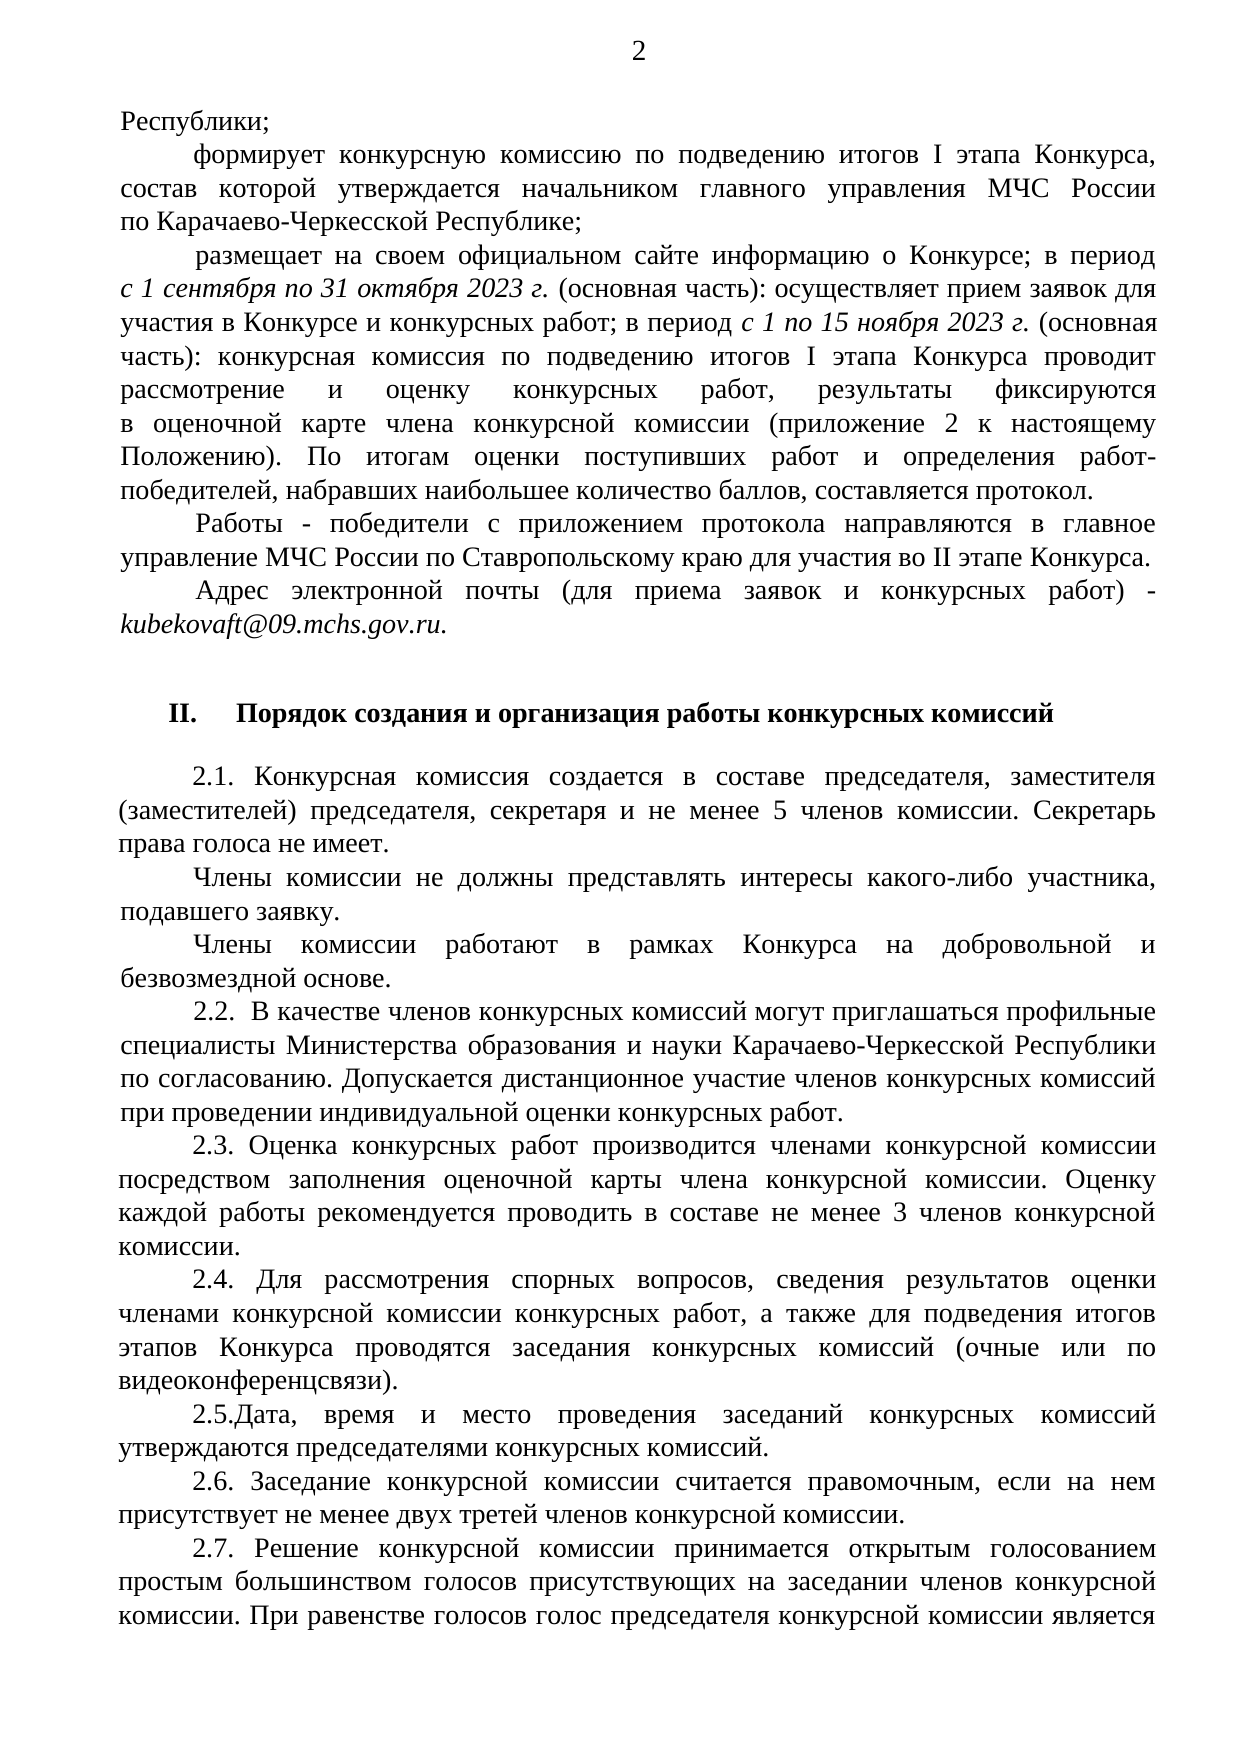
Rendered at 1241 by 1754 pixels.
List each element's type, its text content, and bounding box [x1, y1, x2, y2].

text 2.3. Оценка конкурсных работ производится членами конкурсной комиссии посредством заполнения оценочной карты члена конкурсной комиссии. Оценку каждой работы рекомендуется проводить в составе не менее 3 членов конкурсной комиссии. [118, 1128, 1157, 1262]
text 2.6. Заседание конкурсной комиссии считается правомочным, если на нем присутствует не менее двух третей членов конкурсной комиссии. [118, 1463, 1157, 1531]
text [118, 1531, 1157, 1631]
text размещает на своем официальном сайте информацию о Конкурсе; в период с 1 сентября по 31 октября 2023 г. (основная часть): осуществляет прием заявок для участия в Конкурсе и конкурсных работ; в период с 1 по 15 ноября 2023 г. (основная часть): конкурсная комиссия по подведению итогов I этапа Конкурса проводит рассмотрение и оценку конкурсных работ, результаты фиксируются в оценочной карте члена конкурсной комиссии (приложение 2 к настоящему Положению). По итогам оценки поступивших работ и определения работ-победителей, набравших наибольшее количество баллов, составляется протокол. [120, 238, 1157, 506]
text 2.4. Для рассмотрения спорных вопросов, сведения результатов оценки членами конкурсной комиссии конкурсных работ, а также для подведения итогов этапов Конкурса проводятся заседания конкурсных комиссий (очные или по видеоконференцсвязи). [118, 1262, 1157, 1396]
text Работы - победители с приложением протокола направляются в главное управление МЧС России по Ставропольскому краю для участия во II этапе Конкурса. [120, 506, 1157, 573]
text формирует конкурсную комиссию по подведению итогов I этапа Конкурса, состав которой утверждается начальником главного управления МЧС России по Карачаево-Черкесской Республике; [120, 137, 1157, 238]
text 2.2. В качестве членов конкурсных комиссий могут приглашаться профильные специалисты Министерства образования и науки Карачаево-Черкесской Республики по согласованию. Допускается дистанционное участие членов конкурсных комиссий при проведении индивидуальной оценки конкурсных работ. [120, 994, 1157, 1128]
text 2.5.Дата, время и место проведения заседаний конкурсных комиссий утверждаются председателями конкурсных комиссий. [118, 1396, 1157, 1463]
text Члены комиссии работают в рамках Конкурса на добровольной и безвозмездной основе. [120, 927, 1157, 994]
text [120, 103, 1157, 137]
text Члены комиссии не должны представлять интересы какого-либо участника, подавшего заявку. [120, 860, 1157, 927]
text 2.1. Конкурсная комиссия создается в составе председателя, заместителя (заместителей) председателя, секретаря и не менее 5 членов комиссии. Секретарь права голоса не имеет. [118, 759, 1157, 860]
list Порядок создания и организация работы конкурсных комиссий [168, 699, 1159, 728]
text Адрес электронной почты (для приема заявок и конкурсных работ) - kubekovaft@09.mchs.gov.ru. [120, 573, 1157, 640]
